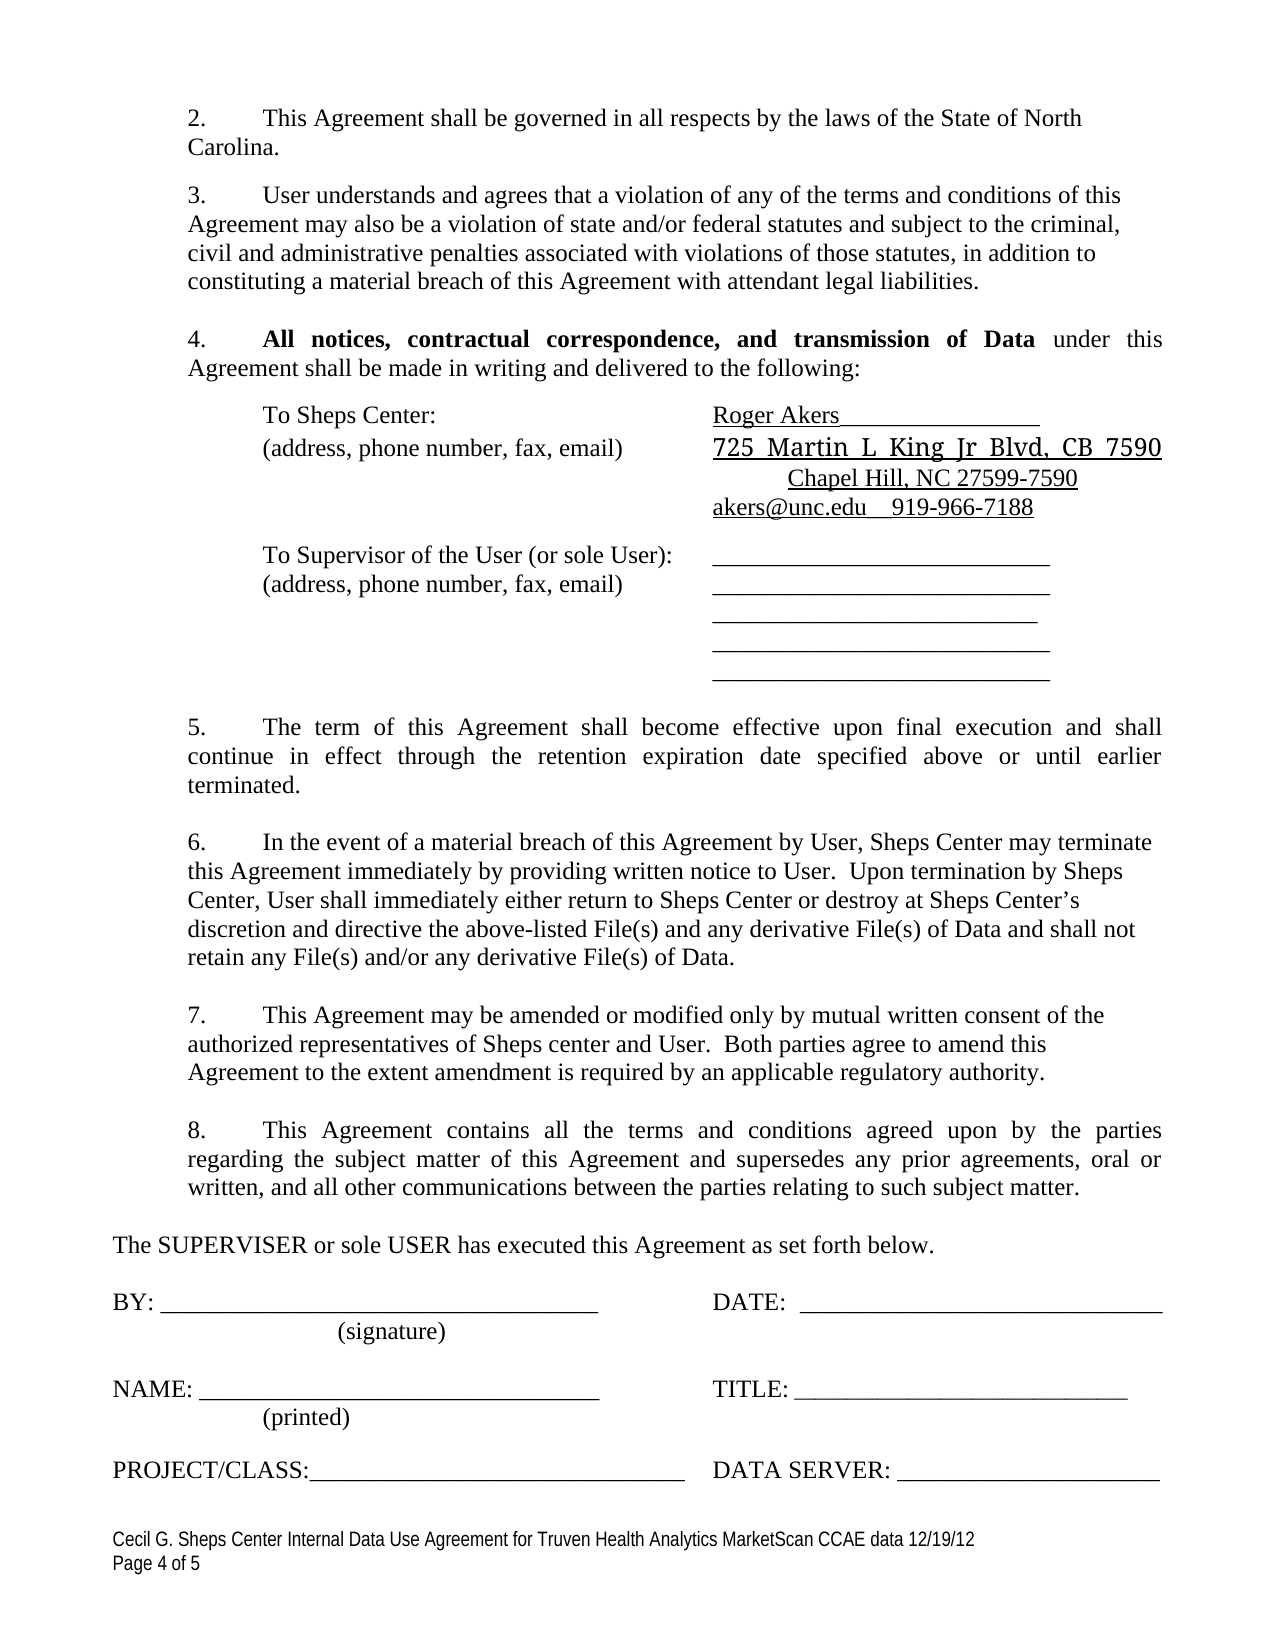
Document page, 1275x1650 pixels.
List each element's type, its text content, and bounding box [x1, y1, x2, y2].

text akers@unc.edu__919-966-7188 [187, 492, 1162, 521]
text __________________________ [652, 597, 1162, 626]
text 6. In the event of a material breach of this Agreement by User, Sheps Center may terminate this Agreement immediately by providing written notice to User. Upon termination by Sheps Center, User shall immediately either return to Sheps Center or destroy at Sheps Center’s discretion and directive the above-listed File(s) and any derivative File(s) of Data and shall not retain any File(s) and/or any derivative File(s) of Data. [187, 827, 1162, 971]
text 7. This Agreement may be amended or modified only by mutual written consent of the authorized representatives of Sheps center and User. Both parties agree to amend this Agreement to the extent amendment is required by an applicable regulatory authority. [187, 1000, 1162, 1086]
text 3. User understands and agrees that a violation of any of the terms and conditions of this Agreement may also be a violation of state and/or federal statutes and subject to the criminal, civil and administrative penalties associated with violations of those statutes, in addition to constituting a material breach of this Agreement with attendant legal liabilities. [187, 180, 1162, 295]
text ___________________________ [652, 626, 1162, 655]
text 2. This Agreement shall be governed in all respects by the laws of the State of North Carolina. [187, 103, 1162, 161]
text The SUPERVISER or sole USER has executed this Agreement as set forth below. [112, 1230, 1162, 1259]
text 4. All notices, contractual correspondence, and transmission of Data under this Agreement shall be made in writing and delivered to the following: [187, 324, 1162, 381]
text PROJECT/CLASS:______________________________ DATA SERVER: _____________________ [112, 1455, 1162, 1484]
text (address, phone number, fax, email) 725 Martin L King Jr Blvd, CB 7590 Chapel Hill, NC 27599-7590 [262, 429, 1162, 492]
text To Supervisor of the User (or sole User): ___________________________ [262, 540, 1162, 569]
text 5. The term of this Agreement shall become effective upon final execution and shall continue in effect through the retention expiration date specified above or until earlier terminated. [187, 712, 1162, 799]
text BY: ___________________________________ DATE: _____________________________ (signature) [112, 1287, 1162, 1345]
text ___________________________ [262, 655, 1162, 684]
text (address, phone number, fax, email) ___________________________ [262, 569, 1162, 597]
text 8. This Agreement contains all the terms and conditions agreed upon by the parties regarding the subject matter of this Agreement and supersedes any prior agreements, oral or written, and all other communications between the parties relating to such subject matter. [187, 1115, 1162, 1201]
text To Sheps Center: Roger Akers________________ [262, 401, 1162, 429]
text NAME: ________________________________ TITLE: ________________________________ [112, 1374, 1162, 1402]
text (printed) [112, 1402, 1162, 1431]
